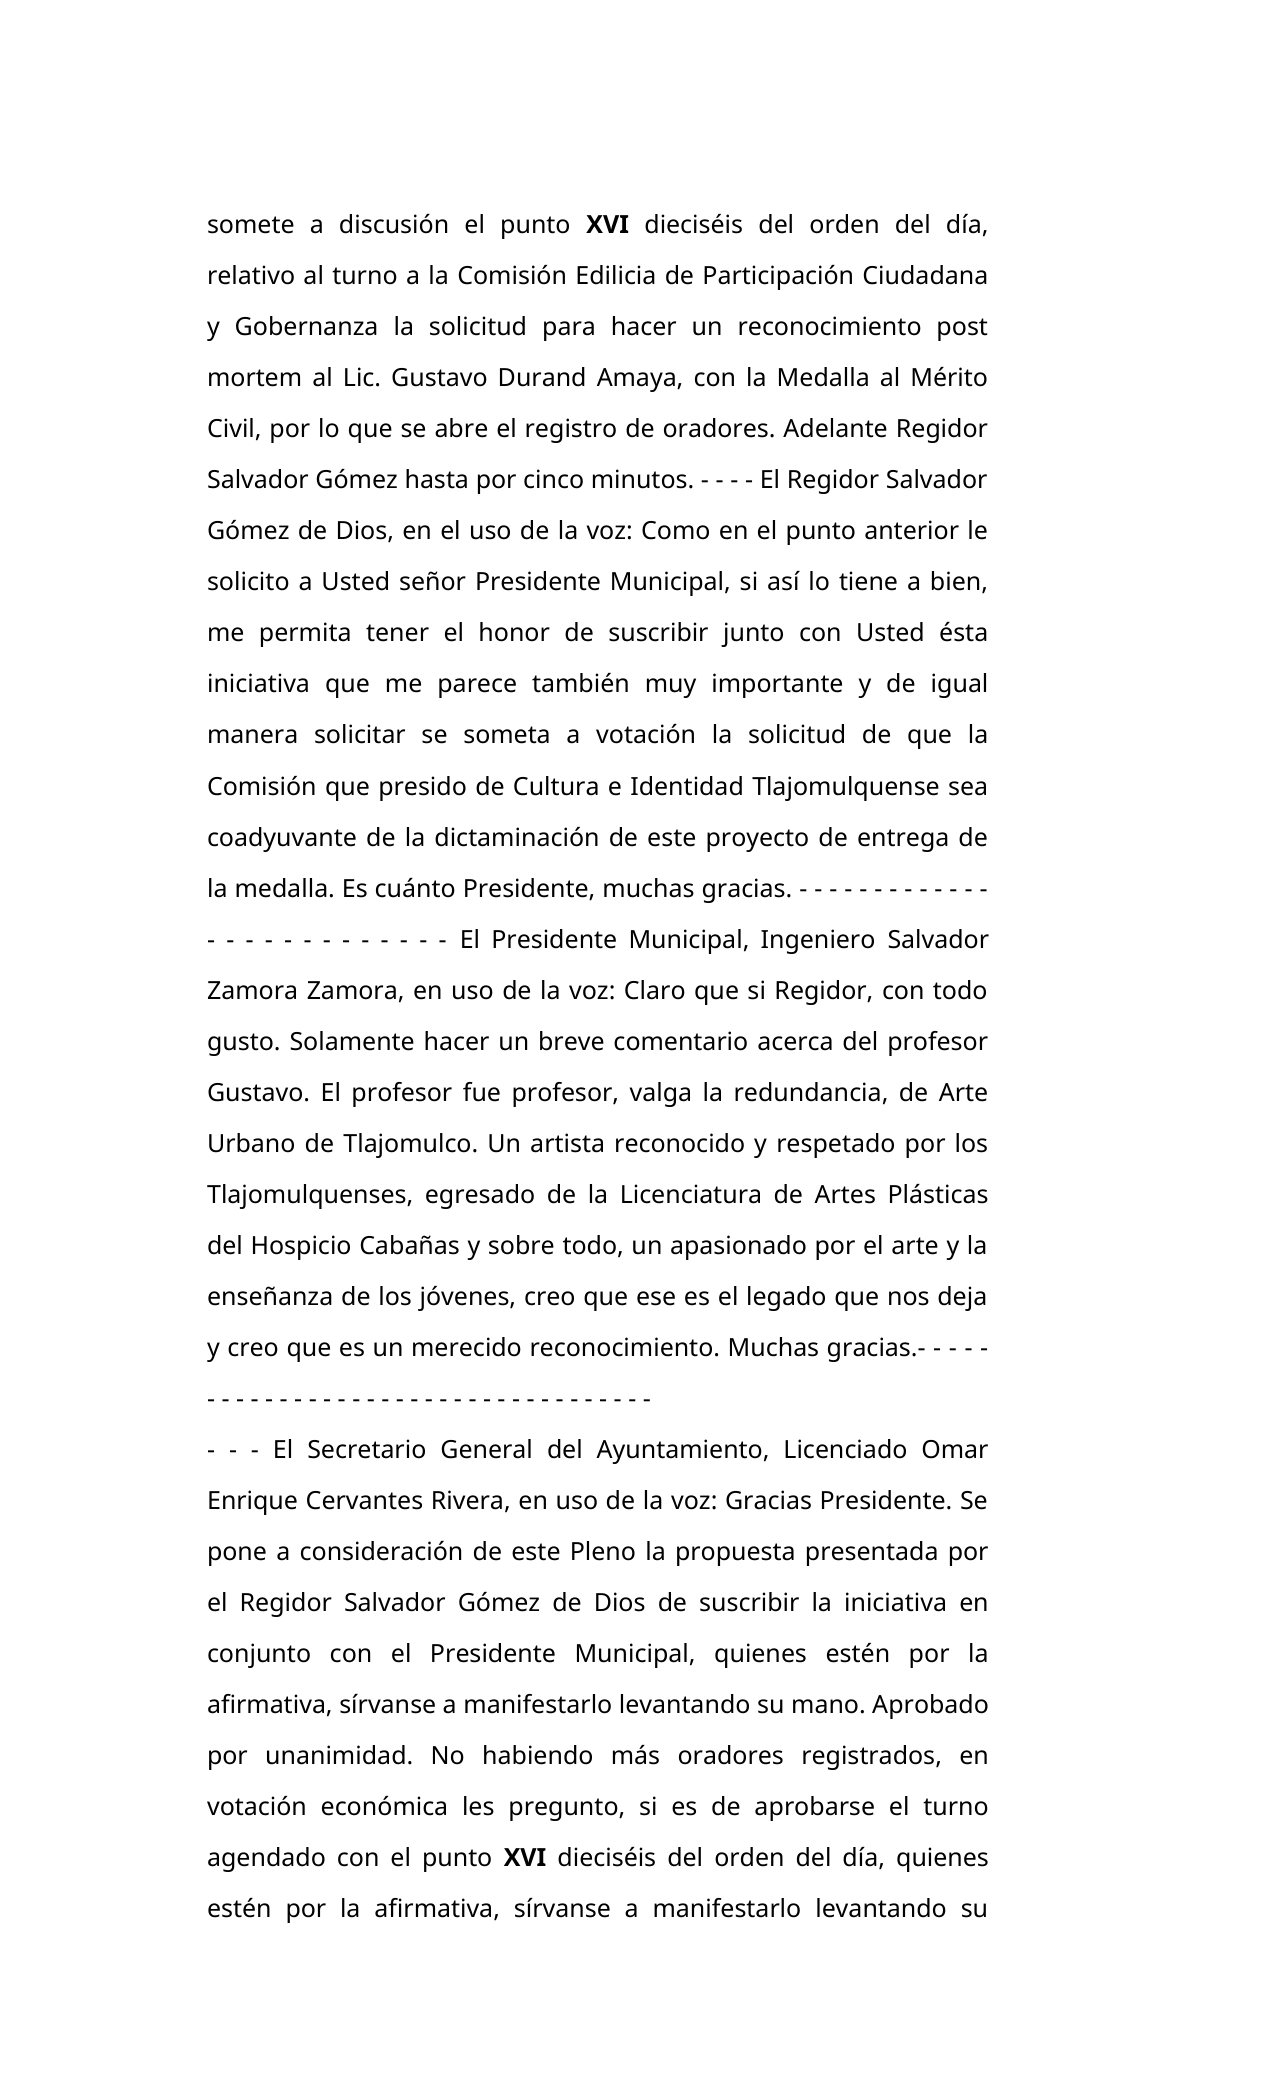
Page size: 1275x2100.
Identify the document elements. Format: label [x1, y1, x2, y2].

text [207, 207, 989, 1415]
text [207, 1432, 989, 1925]
